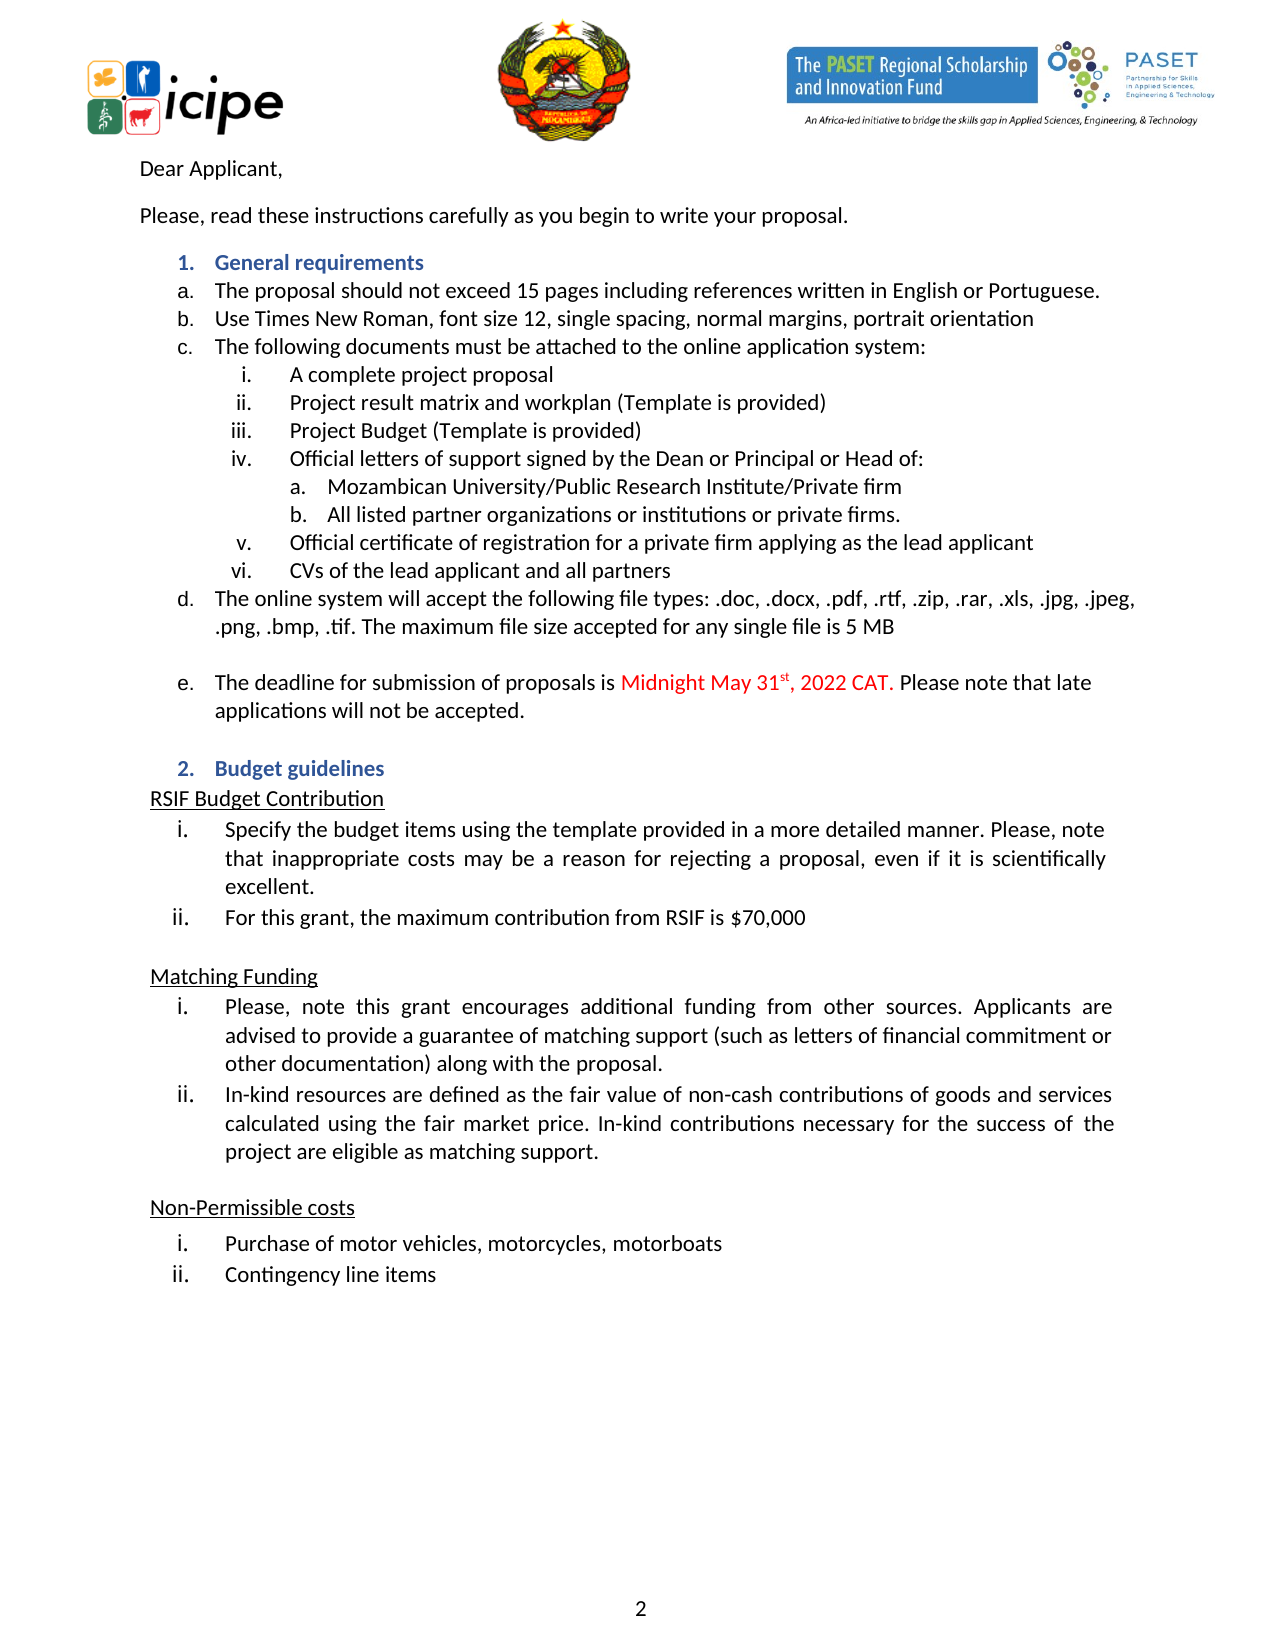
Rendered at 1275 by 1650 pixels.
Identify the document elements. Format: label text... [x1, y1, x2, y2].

list A complete project proposal [252, 360, 1142, 388]
list The following documents must be attached to the online application system: [177, 332, 1142, 360]
list The deadline for submission of proposals is Midnight May 31st, 2022 CAT. Please note that late applications will not be accepted. [177, 668, 1142, 724]
list Project result matrix and workplan (Template is provided) [252, 388, 1142, 416]
text Matching Funding [150, 960, 1142, 990]
list For this grant, the maximum contribution from RSIF is $70,000 [172, 900, 1142, 932]
list Mozambican University/Public Research Institute/Private firm [289, 472, 1142, 500]
list In-kind resources are defined as the fair value of non-cash contributions of goods and services calculated using the fair market price. In-kind contributions necessary for the success of the project are eligible as matching support. [177, 1078, 1114, 1165]
list CVs of the lead applicant and all partners [252, 556, 1142, 584]
text Non-Permissible costs [150, 1193, 1142, 1221]
list Purchase of motor vehicles, motorcycles, motorboats [177, 1227, 1142, 1258]
picture [786, 40, 1215, 126]
text Please, read these instructions carefully as you begin to write your proposal. [139, 201, 1142, 229]
text RSIF Budget Contribution [150, 782, 1142, 813]
list Budget guidelines [177, 754, 1087, 782]
list The proposal should not exceed 15 pages including references written in English or Portuguese. [177, 276, 1142, 304]
list The online system will accept the following file types: .doc, .docx, .pdf, .rtf, .zip, .rar, .xls, .jpg, .jpeg, .png, .bmp, .tif. The maximum file size accepted for any single file is 5 MB [177, 584, 1142, 640]
picture [81, 40, 284, 152]
list Project Budget (Template is provided) [252, 416, 1142, 444]
list All listed partner organizations or institutions or private firms. [289, 500, 1142, 528]
list Use Times New Roman, font size 12, single spacing, normal margins, portrait orientation [177, 304, 1142, 332]
list Official letters of support signed by the Dean or Principal or Head of: [252, 444, 1142, 472]
list Contingency line items [172, 1258, 1142, 1289]
list Specify the budget items using the template provided in a more detailed manner. Please, note that inappropriate costs may be a reason for rejecting a proposal, even if it is scientifically excellent. [177, 813, 1108, 900]
list General requirements [177, 248, 1142, 276]
picture [489, 12, 642, 154]
text Dear Applicant, [139, 154, 1142, 182]
list Please, note this grant encourages additional funding from other sources. Applicants are advised to provide a guarantee of matching support (such as letters of financial commitment or other documentation) along with the proposal. [177, 990, 1114, 1078]
list Official certificate of registration for a private firm applying as the lead applicant [252, 528, 1142, 556]
